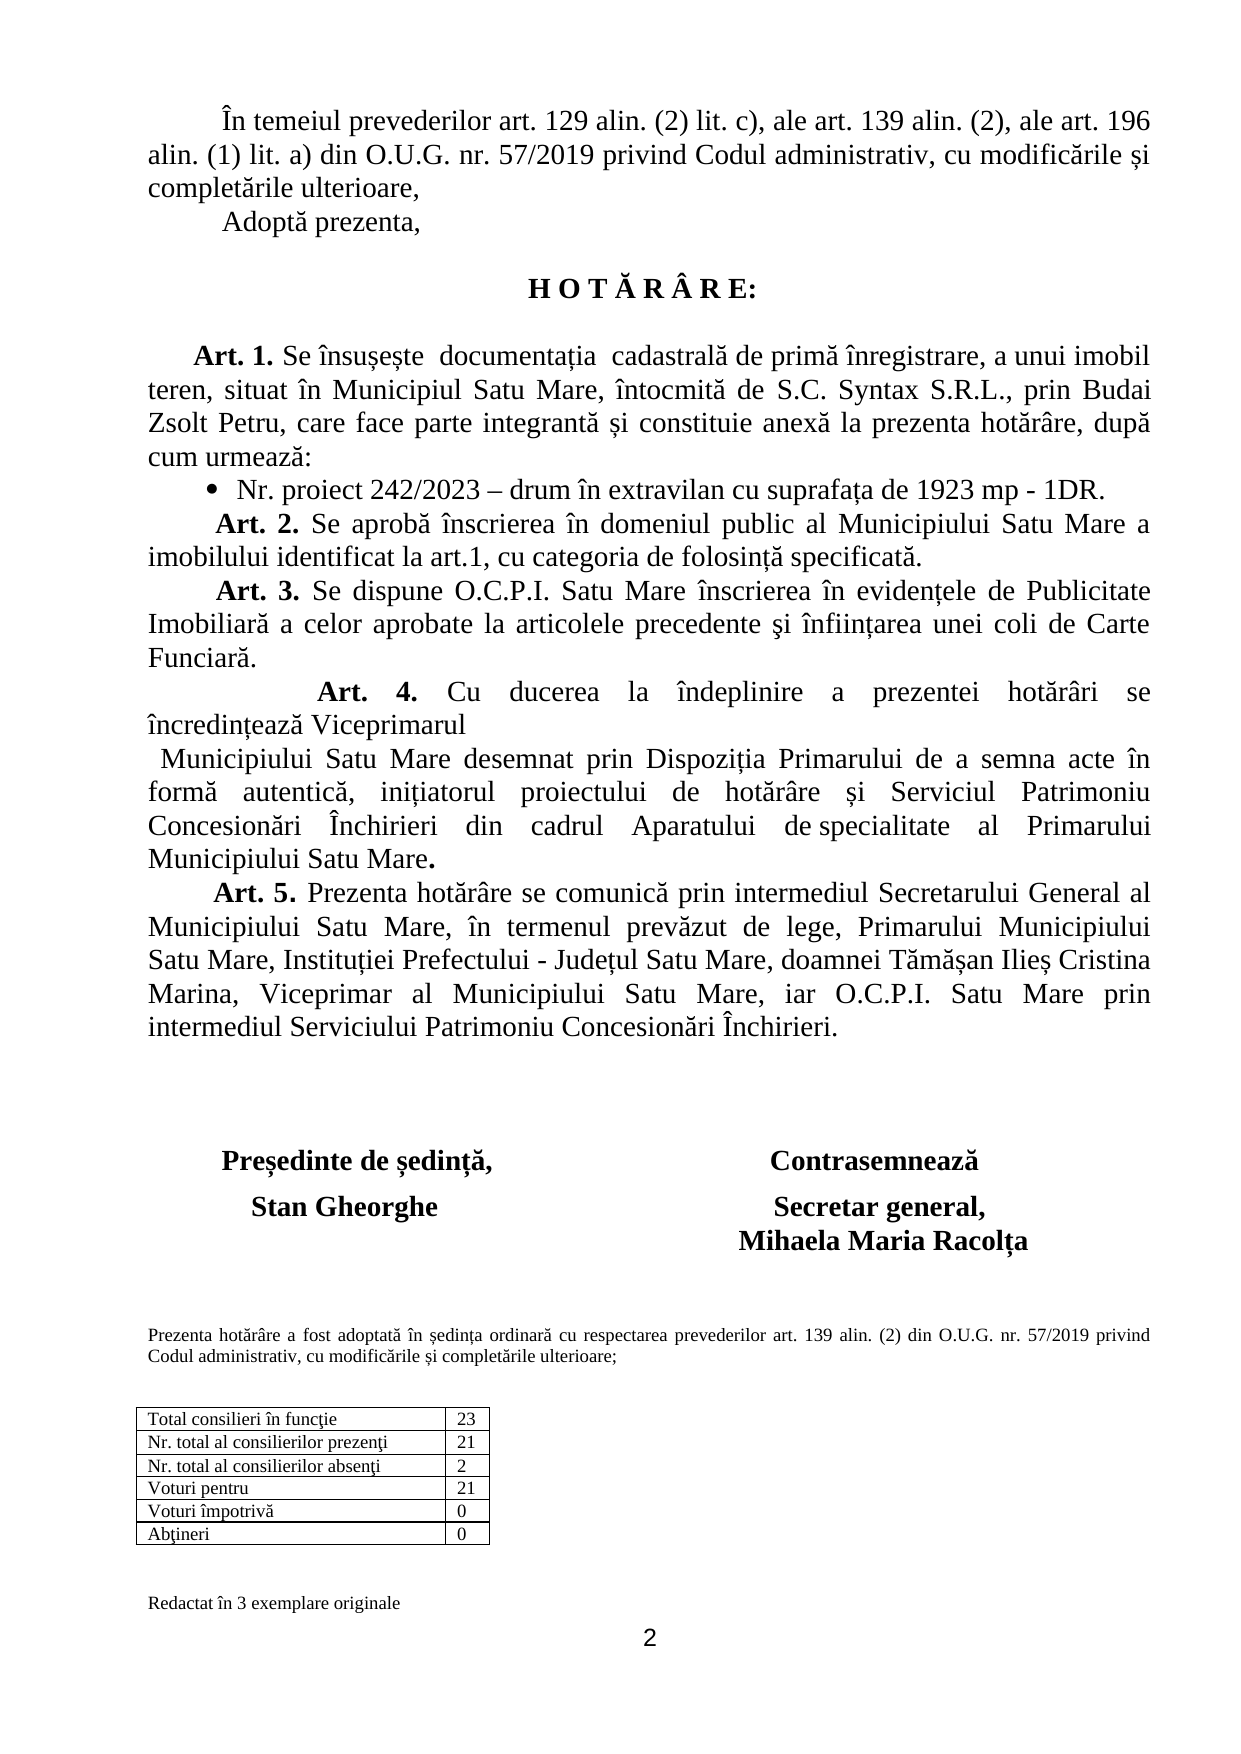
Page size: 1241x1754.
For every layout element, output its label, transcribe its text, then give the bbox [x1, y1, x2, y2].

text Adoptă prezenta, [148, 204, 1152, 238]
text Art. 3. Se dispune O.C.P.I. Satu Mare înscrierea în evidențele de Publicitate Imobiliară a celor aprobate la articolele precedente şi înființarea unei coli de Carte Funciară. [148, 573, 1152, 674]
text Președinte de ședință, Contrasemnează [148, 1143, 1152, 1177]
text Art. 5. Prezenta hotărâre se comunică prin intermediul Secretarului General al Municipiului Satu Mare, în termenul prevăzut de lege, Primarului Municipiului Satu Mare, Instituției Prefectului - Județul Satu Mare, doamnei Tămășan Ilieș Cristina Marina, Viceprimar al Municipiului Satu Mare, iar O.C.P.I. Satu Mare prin intermediul Serviciului Patrimoniu Concesionări Închirieri. [148, 875, 1152, 1043]
table_cell Voturi împotrivă [137, 1500, 445, 1521]
text Art. 4. Cu ducerea la îndeplinire a prezentei hotărâri se încredințează Viceprimarul [148, 674, 1152, 741]
text În temeiul prevederilor art. 129 alin. (2) lit. c), ale art. 139 alin. (2), ale art. 196 alin. (1) lit. a) din O.U.G. nr. 57/2019 privind Codul administrativ, cu modificările și completările ulterioare, [148, 103, 1152, 204]
table_cell 21 [446, 1431, 489, 1453]
table_cell Voturi pentru [137, 1477, 445, 1499]
text Prezenta hotărâre a fost adoptată în ședința ordinară cu respectarea prevederilor art. 139 alin. (2) din O.U.G. nr. 57/2019 privind Codul administrativ, cu modificările și completările ulterioare; [148, 1324, 1152, 1367]
table_cell 2 [446, 1455, 489, 1476]
table_cell 0 [446, 1523, 489, 1544]
table_header 23 [446, 1408, 489, 1430]
table_cell 21 [446, 1477, 489, 1499]
text Art. 2. Se aprobă înscrierea în domeniul public al Municipiului Satu Mare a imobilului identificat la art.1, cu categoria de folosință specificată. [148, 506, 1152, 573]
table_cell Nr. total al consilierilor absenţi [137, 1455, 445, 1476]
list Nr. proiect 242/2023 – drum în extravilan cu suprafața de 1923 mp - 1DR. [207, 472, 1152, 506]
table_cell 0 [446, 1500, 489, 1521]
table_cell Abţineri [137, 1523, 445, 1544]
text Art. 1. Se însușește documentația cadastrală de primă înregistrare, a unui imobil teren, situat în Municipiul Satu Mare, întocmită de S.C. Syntax S.R.L., prin Budai Zsolt Petru, care face parte integrantă și constituie anexă la prezenta hotărâre, după cum urmează: [148, 338, 1152, 472]
table_header Total consilieri în funcţie [137, 1408, 445, 1430]
table_cell Nr. total al consilierilor prezenţi [137, 1431, 445, 1453]
text Mihaela Maria Racolța [148, 1223, 1152, 1257]
text Municipiului Satu Mare desemnat prin Dispoziția Primarului de a semna acte în formă autentică, inițiatorul proiectului de hotărâre și Serviciul Patrimoniu Concesionări Închirieri din cadrul Aparatului de specialitate al Primarului Municipiului Satu Mare. [148, 741, 1152, 875]
text Redactat în 3 exemplare originale [148, 1592, 1152, 1613]
text H O T Ă R Â R E: [148, 271, 1152, 305]
text Stan Gheorghe Secretar general, [148, 1189, 1152, 1223]
